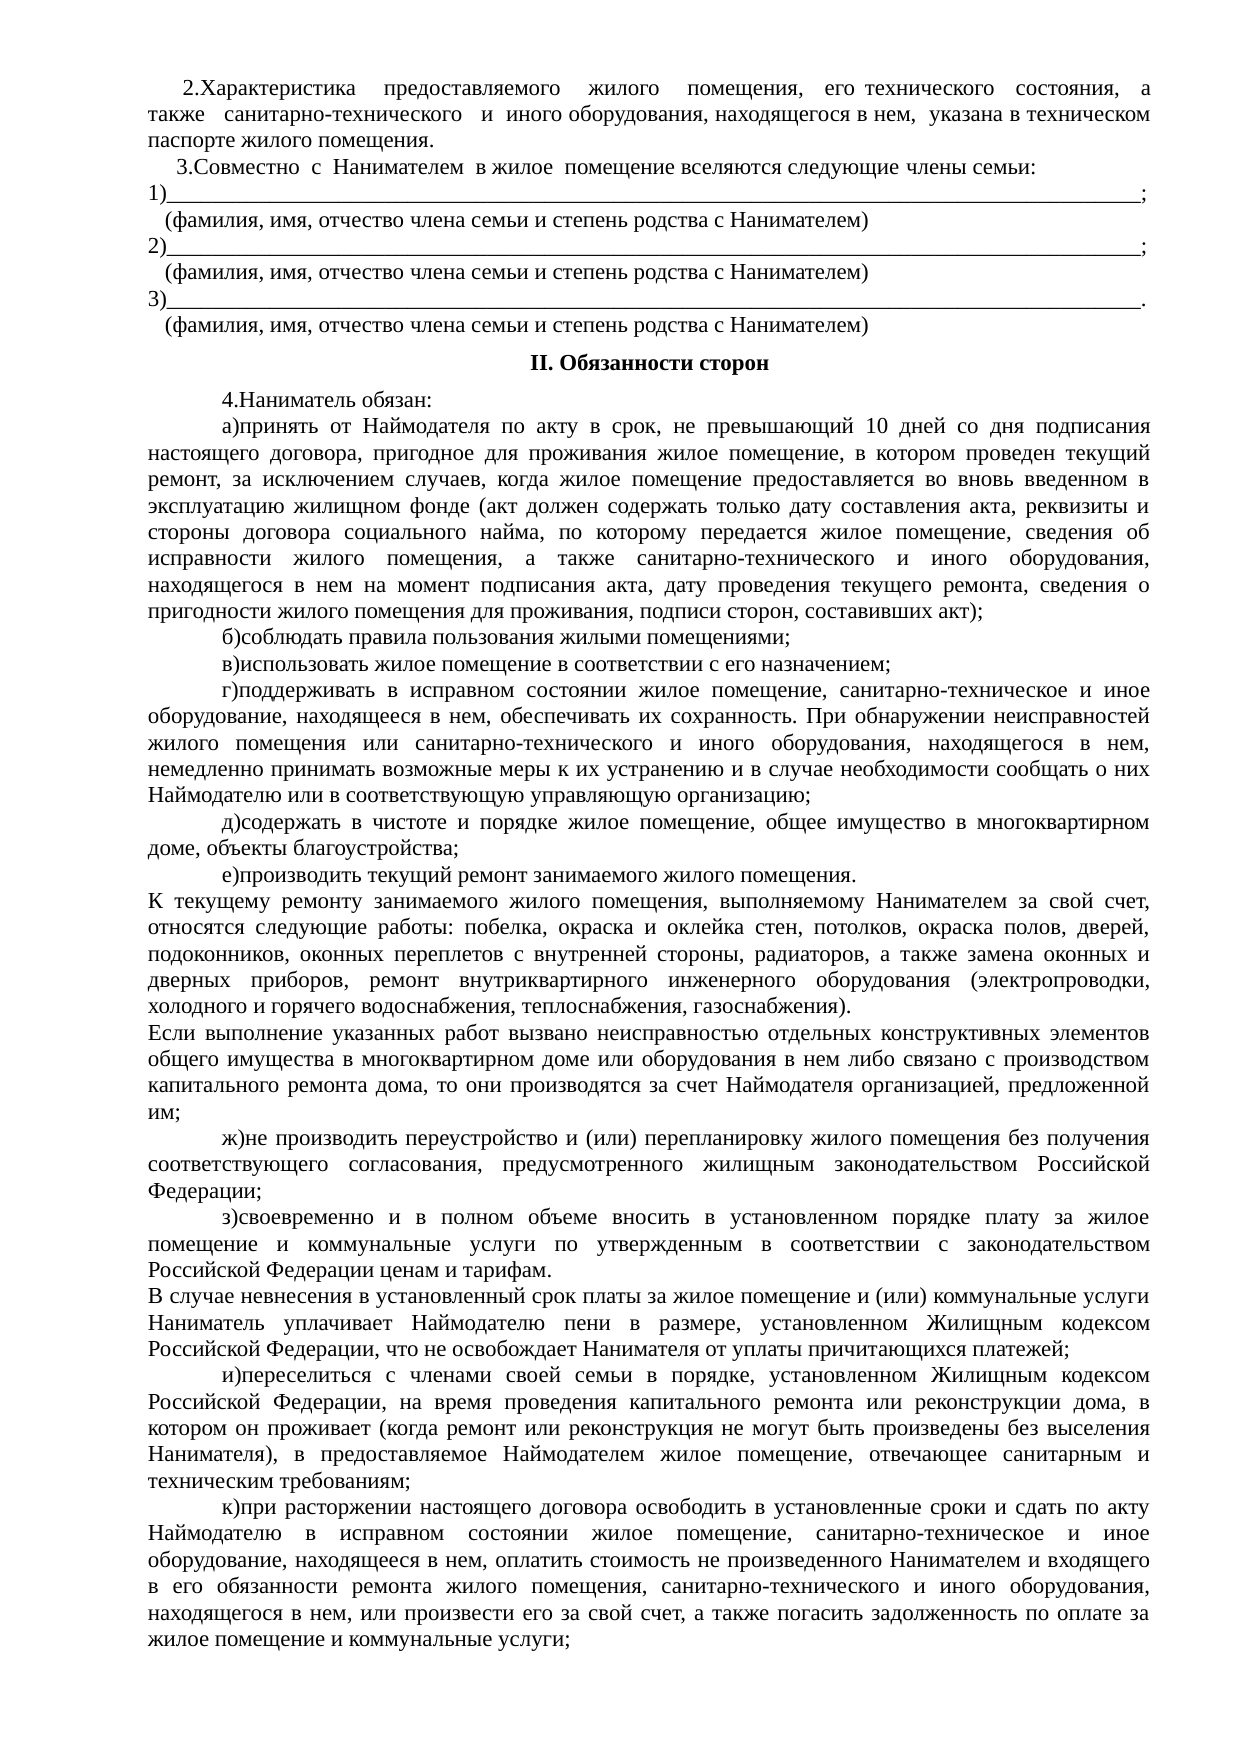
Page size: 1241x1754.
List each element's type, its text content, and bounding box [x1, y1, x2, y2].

text б)соблюдать правила пользования жилыми помещениями; [148, 623, 1152, 650]
text и)переселиться с членами своей семьи в порядке, установленном Жилищным кодексом Российской Федерации, на время проведения капитального ремонта или реконструкции дома, в котором он проживает (когда ремонт или реконструкция не могут быть произведены без выселения Нанимателя), в предоставляемое Наймодателем жилое помещение, отвечающее санитарным и техническим требованиям; [148, 1361, 1152, 1493]
text е)производить текущий ремонт занимаемого жилого помещения. [148, 861, 1152, 887]
subtitle II. Обязанности сторон [148, 349, 1152, 375]
text 4.Наниматель обязан: [148, 386, 1152, 413]
text К текущему ремонту занимаемого жилого помещения, выполняемому Нанимателем за свой счет, относятся следующие работы: побелка, окраска и оклейка стен, потолков, окраска полов, дверей, подоконников, оконных переплетов с внутренней стороны, радиаторов, а также замена оконных и дверных приборов, ремонт внутриквартирного инженерного оборудования (электропроводки, холодного и горячего водоснабжения, теплоснабжения, газоснабжения). [148, 887, 1152, 1019]
text Если выполнение указанных работ вызвано неисправностью отдельных конструктивных элементов общего имущества в многоквартирном доме или оборудования в нем либо связано с производством капитального ремонта дома, то они производятся за счет Наймодателя организацией, предложенной им; [148, 1019, 1152, 1124]
text В случае невнесения в установленный срок платы за жилое помещение и (или) коммунальные услуги Наниматель уплачивает Наймодателю пени в размере, установленном Жилищным кодексом Российской Федерации, что не освобождает Нанимателя от уплаты причитающихся платежей; [148, 1282, 1152, 1361]
text (фамилия, имя, отчество члена семьи и степень родства с Нанимателем) [148, 311, 1152, 337]
text в)использовать жилое помещение в соответствии с его назначением; [148, 650, 1152, 676]
text а)принять от Наймодателя по акту в срок, не превышающий 10 дней со дня подписания настоящего договора, пригодное для проживания жилое помещение, в котором проведен текущий ремонт, за исключением случаев, когда жилое помещение предоставляется во вновь введенном в эксплуатацию жилищном фонде (акт должен содержать только дату составления акта, реквизиты и стороны договора социального найма, по которому передается жилое помещение, сведения об исправности жилого помещения, а также санитарно-технического и иного оборудования, находящегося в нем на момент подписания акта, дату проведения текущего ремонта, сведения о пригодности жилого помещения для проживания, подписи сторон, составивших акт); [148, 413, 1152, 623]
text (фамилия, имя, отчество члена семьи и степень родства с Нанимателем) [148, 258, 1152, 285]
text з)своевременно и в полном объеме вносить в установленном порядке плату за жилое помещение и коммунальные услуги по утвержденным в соответствии с законодательством Российской Федерации ценам и тарифам. [148, 1203, 1152, 1282]
text 2.Характеристика предоставляемого жилого помещения, его технического состояния, а также санитарно-технического и иного оборудования, находящегося в нем, указана в техническом паспорте жилого помещения. [148, 74, 1152, 153]
text (фамилия, имя, отчество члена семьи и степень родства с Нанимателем) [148, 206, 1152, 232]
text 3)_____________________________________________________________________________________. [148, 285, 1152, 311]
text ж)не производить переустройство и (или) перепланировку жилого помещения без получения соответствующего согласования, предусмотренного жилищным законодательством Российской Федерации; [148, 1124, 1152, 1203]
text к)при расторжении настоящего договора освободить в установленные сроки и сдать по акту Наймодателю в исправном состоянии жилое помещение, санитарно-техническое и иное оборудование, находящееся в нем, оплатить стоимость не произведенного Нанимателем и входящего в его обязанности ремонта жилого помещения, санитарно-технического и иного оборудования, находящегося в нем, или произвести его за свой счет, а также погасить задолженность по оплате за жилое помещение и коммунальные услуги; [148, 1493, 1152, 1651]
text д)содержать в чистоте и порядке жилое помещение, общее имущество в многоквартирном доме, объекты благоустройства; [148, 808, 1152, 861]
text 3.Совместно с Нанимателем в жилое помещение вселяются следующие члены семьи: [148, 153, 1152, 179]
text 1)_____________________________________________________________________________________; [148, 179, 1152, 206]
text г)поддерживать в исправном состоянии жилое помещение, санитарно-техническое и иное оборудование, находящееся в нем, обеспечивать их сохранность. При обнаружении неисправностей жилого помещения или санитарно-технического и иного оборудования, находящегося в нем, немедленно принимать возможные меры к их устранению и в случае необходимости сообщать о них Наймодателю или в соответствующую управляющую организацию; [148, 676, 1152, 808]
text 2)_____________________________________________________________________________________; [148, 232, 1152, 258]
